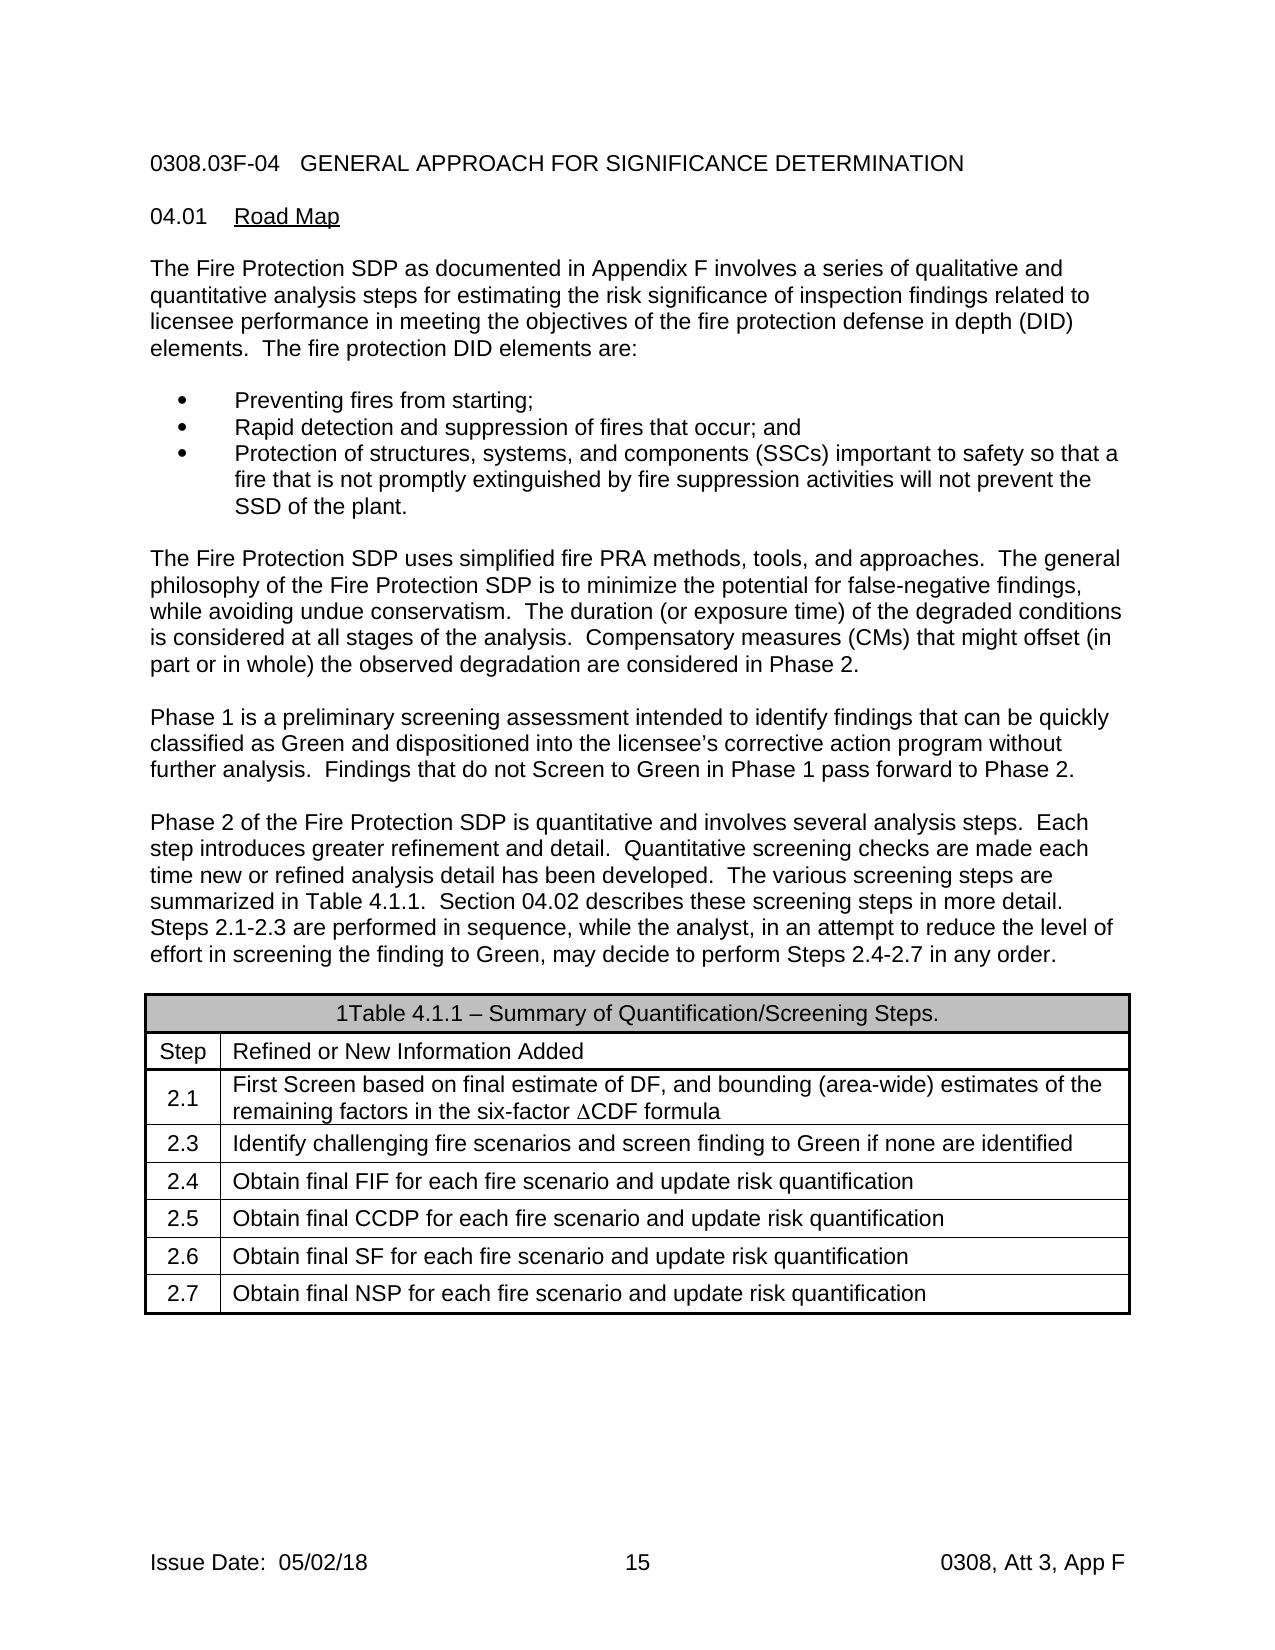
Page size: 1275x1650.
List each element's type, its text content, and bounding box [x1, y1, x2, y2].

table_cell Obtain final CCDP for each fire scenario and update risk quantification [221, 1200, 1128, 1237]
subtitle GENERAL APPROACH FOR SIGNIFICANCE DETERMINATION [150, 150, 1125, 176]
list Preventing fires from starting; [178, 387, 1125, 413]
text The Fire Protection SDP as documented in Appendix F involves a series of qualitative and quantitative analysis steps for estimating the risk significance of inspection findings related to licensee performance in meeting the objectives of the fire protection defense in depth (DID) elements. The fire protection DID elements are: [150, 255, 1125, 361]
table_cell Identify challenging fire scenarios and screen finding to Green if none are identified [221, 1125, 1128, 1162]
table_cell 2.7 [147, 1275, 220, 1312]
subtitle Road Map [150, 203, 1125, 229]
table_cell Obtain final NSP for each fire scenario and update risk quantification [221, 1275, 1128, 1312]
table_cell 2.6 [147, 1238, 220, 1274]
text The Fire Protection SDP uses simplified fire PRA methods, tools, and approaches. The general philosophy of the Fire Protection SDP is to minimize the potential for false-negative findings, while avoiding undue conservatism. The duration (or exposure time) of the degraded conditions is considered at all stages of the analysis. Compensatory measures (CMs) that might offset (in part or in whole) the observed degradation are considered in Phase 2. [150, 545, 1125, 677]
table_cell 2.5 [147, 1200, 220, 1237]
text Phase 2 of the Fire Protection SDP is quantitative and involves several analysis steps. Each step introduces greater refinement and detail. Quantitative screening checks are made each time new or refined analysis detail has been developed. The various screening steps are summarized in Table 4.1.1. Section 04.02 describes these screening steps in more detail. Steps 2.1-2.3 are performed in sequence, while the analyst, in an attempt to reduce the level of effort in screening the finding to Green, may decide to perform Steps 2.4-2.7 in any order. [150, 809, 1125, 967]
table_cell Obtain final SF for each fire scenario and update risk quantification [221, 1238, 1128, 1274]
table_cell Refined or New Information Added [221, 1034, 1128, 1068]
list Rapid detection and suppression of fires that occur; and [178, 413, 1125, 440]
table_cell Obtain final FIF for each fire scenario and update risk quantification [221, 1163, 1128, 1199]
table_cell Step [147, 1034, 220, 1068]
table_cell 2.4 [147, 1163, 220, 1199]
table_cell 2.3 [147, 1125, 220, 1162]
table_header Table 4.1.1 – Summary of Quantification/Screening Steps. [147, 996, 1128, 1031]
list Protection of structures, systems, and components (SSCs) important to safety so that a fire that is not promptly extinguished by fire suppression activities will not prevent the SSD of the plant. [178, 440, 1125, 519]
table_cell 2.1 [147, 1071, 220, 1124]
text Phase 1 is a preliminary screening assessment intended to identify findings that can be quickly classified as Green and dispositioned into the licensee’s corrective action program without further analysis. Findings that do not Screen to Green in Phase 1 pass forward to Phase 2. [150, 703, 1125, 782]
table_cell First Screen based on final estimate of DF, and bounding (area-wide) estimates of the remaining factors in the six-factor CDF formula [221, 1071, 1128, 1124]
